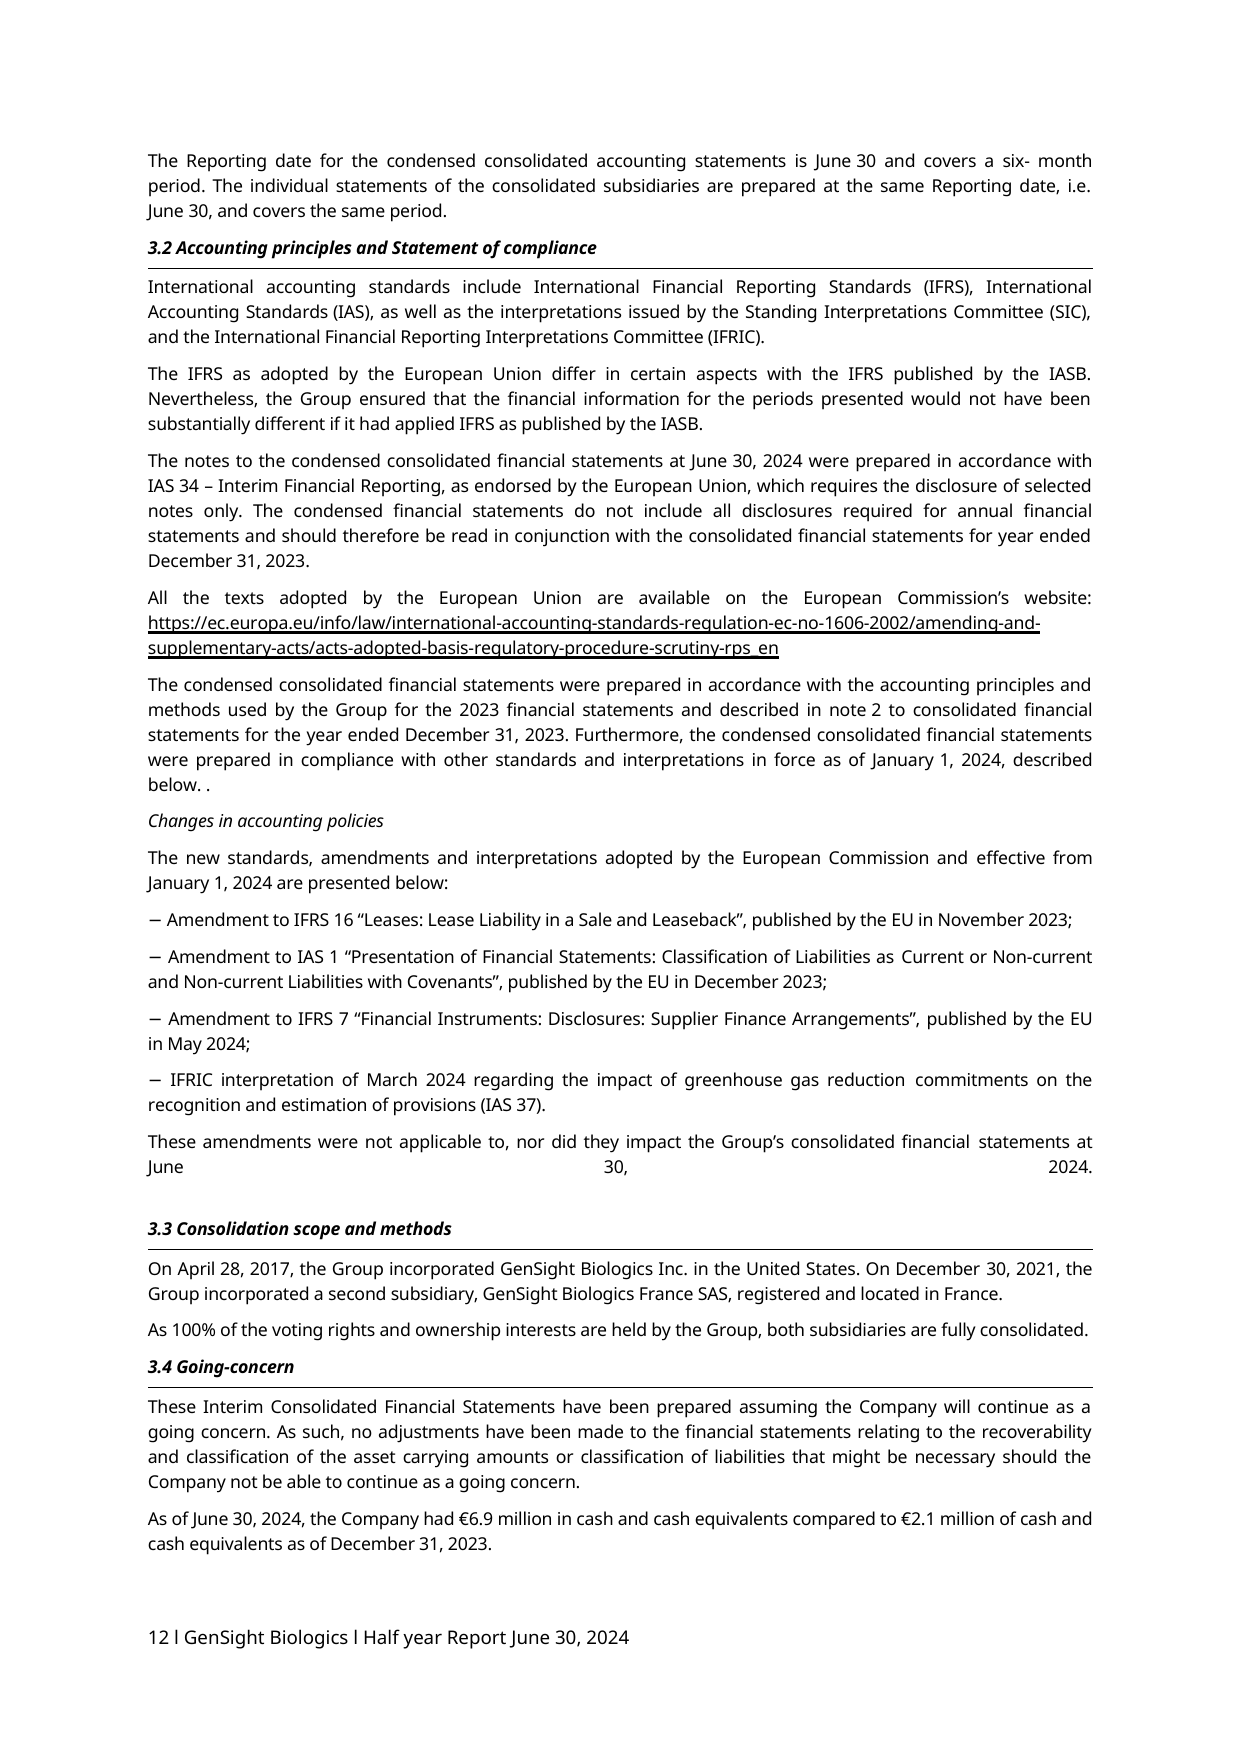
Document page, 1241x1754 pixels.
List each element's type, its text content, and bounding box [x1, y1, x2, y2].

text These amendments were not applicable to, nor did they impact the Group’s consolidated financial statements at June 30, 2024. [148, 1129, 1093, 1204]
text The notes to the condensed consolidated financial statements at June 30, 2024 were prepared in accordance with IAS 34 – Interim Financial Reporting, as endorsed by the European Union, which requires the disclosure of selected notes only. The condensed financial statements do not include all disclosures required for annual financial statements and should therefore be read in conjunction with the consolidated financial statements for year ended December 31, 2023. [148, 448, 1093, 573]
text All the texts adopted by the European Union are available on the European Commission’s website: https://ec.europa.eu/info/law/international-accounting-standards-regulation-ec-no-1606-2002/amending-and-supplementary-acts/acts-adopted-basis-regulatory-procedure-scrutiny-rps_en [148, 584, 1093, 659]
text These Interim Consolidated Financial Statements have been prepared assuming the Company will continue as a going concern. As such, no adjustments have been made to the financial statements relating to the recoverability and classification of the asset carrying amounts or classification of liabilities that might be necessary should the Company not be able to continue as a going concern. [148, 1393, 1093, 1493]
text 3.2 Accounting principles and Statement of compliance [148, 234, 1093, 268]
text 3.3 Consolidation scope and methods [148, 1215, 1093, 1249]
text The Reporting date for the condensed consolidated accounting statements is June 30 and covers a six- month period. The individual statements of the consolidated subsidiaries are prepared at the same Reporting date, i.e. June 30, and covers the same period. [148, 148, 1093, 223]
text International accounting standards include International Financial Reporting Standards (IFRS), International Accounting Standards (IAS), as well as the interpretations issued by the Standing Interpretations Committee (SIC), and the International Financial Reporting Interpretations Committee (IFRIC). [148, 274, 1093, 349]
text As of June 30, 2024, the Company had €6.9 million in cash and cash equivalents compared to €2.1 million of cash and cash equivalents as of December 31, 2023. [148, 1505, 1093, 1555]
text The new standards, amendments and interpretations adopted by the European Commission and effective from January 1, 2024 are presented below: [148, 845, 1093, 895]
text − Amendment to IFRS 7 “Financial Instruments: Disclosures: Supplier Finance Arrangements”, published by the EU in May 2024; [148, 1005, 1093, 1055]
text 3.4 Going-concern [148, 1354, 1093, 1387]
text Changes in accounting policies [148, 808, 1093, 833]
text − IFRIC interpretation of March 2024 regarding the impact of greenhouse gas reduction commitments on the recognition and estimation of provisions (IAS 37). [148, 1067, 1093, 1117]
text The condensed consolidated financial statements were prepared in accordance with the accounting principles and methods used by the Group for the 2023 financial statements and described in note 2 to consolidated financial statements for the year ended December 31, 2023. Furthermore, the condensed consolidated financial statements were prepared in compliance with other standards and interpretations in force as of January 1, 2024, described below. . [148, 671, 1093, 796]
text − Amendment to IAS 1 “Presentation of Financial Statements: Classification of Liabilities as Current or Non-current and Non-current Liabilities with Covenants”, published by the EU in December 2023; [148, 943, 1093, 993]
text As 100% of the voting rights and ownership interests are held by the Group, both subsidiaries are fully consolidated. [148, 1317, 1093, 1342]
text − Amendment to IFRS 16 “Leases: Lease Liability in a Sale and Leaseback”, published by the EU in November 2023; [148, 907, 1093, 932]
text On April 28, 2017, the Group incorporated GenSight Biologics Inc. in the United States. On December 30, 2021, the Group incorporated a second subsidiary, GenSight Biologics France SAS, registered and located in France. [148, 1255, 1093, 1305]
text The IFRS as adopted by the European Union differ in certain aspects with the IFRS published by the IASB. Nevertheless, the Group ensured that the financial information for the periods presented would not have been substantially different if it had applied IFRS as published by the IASB. [148, 361, 1093, 436]
